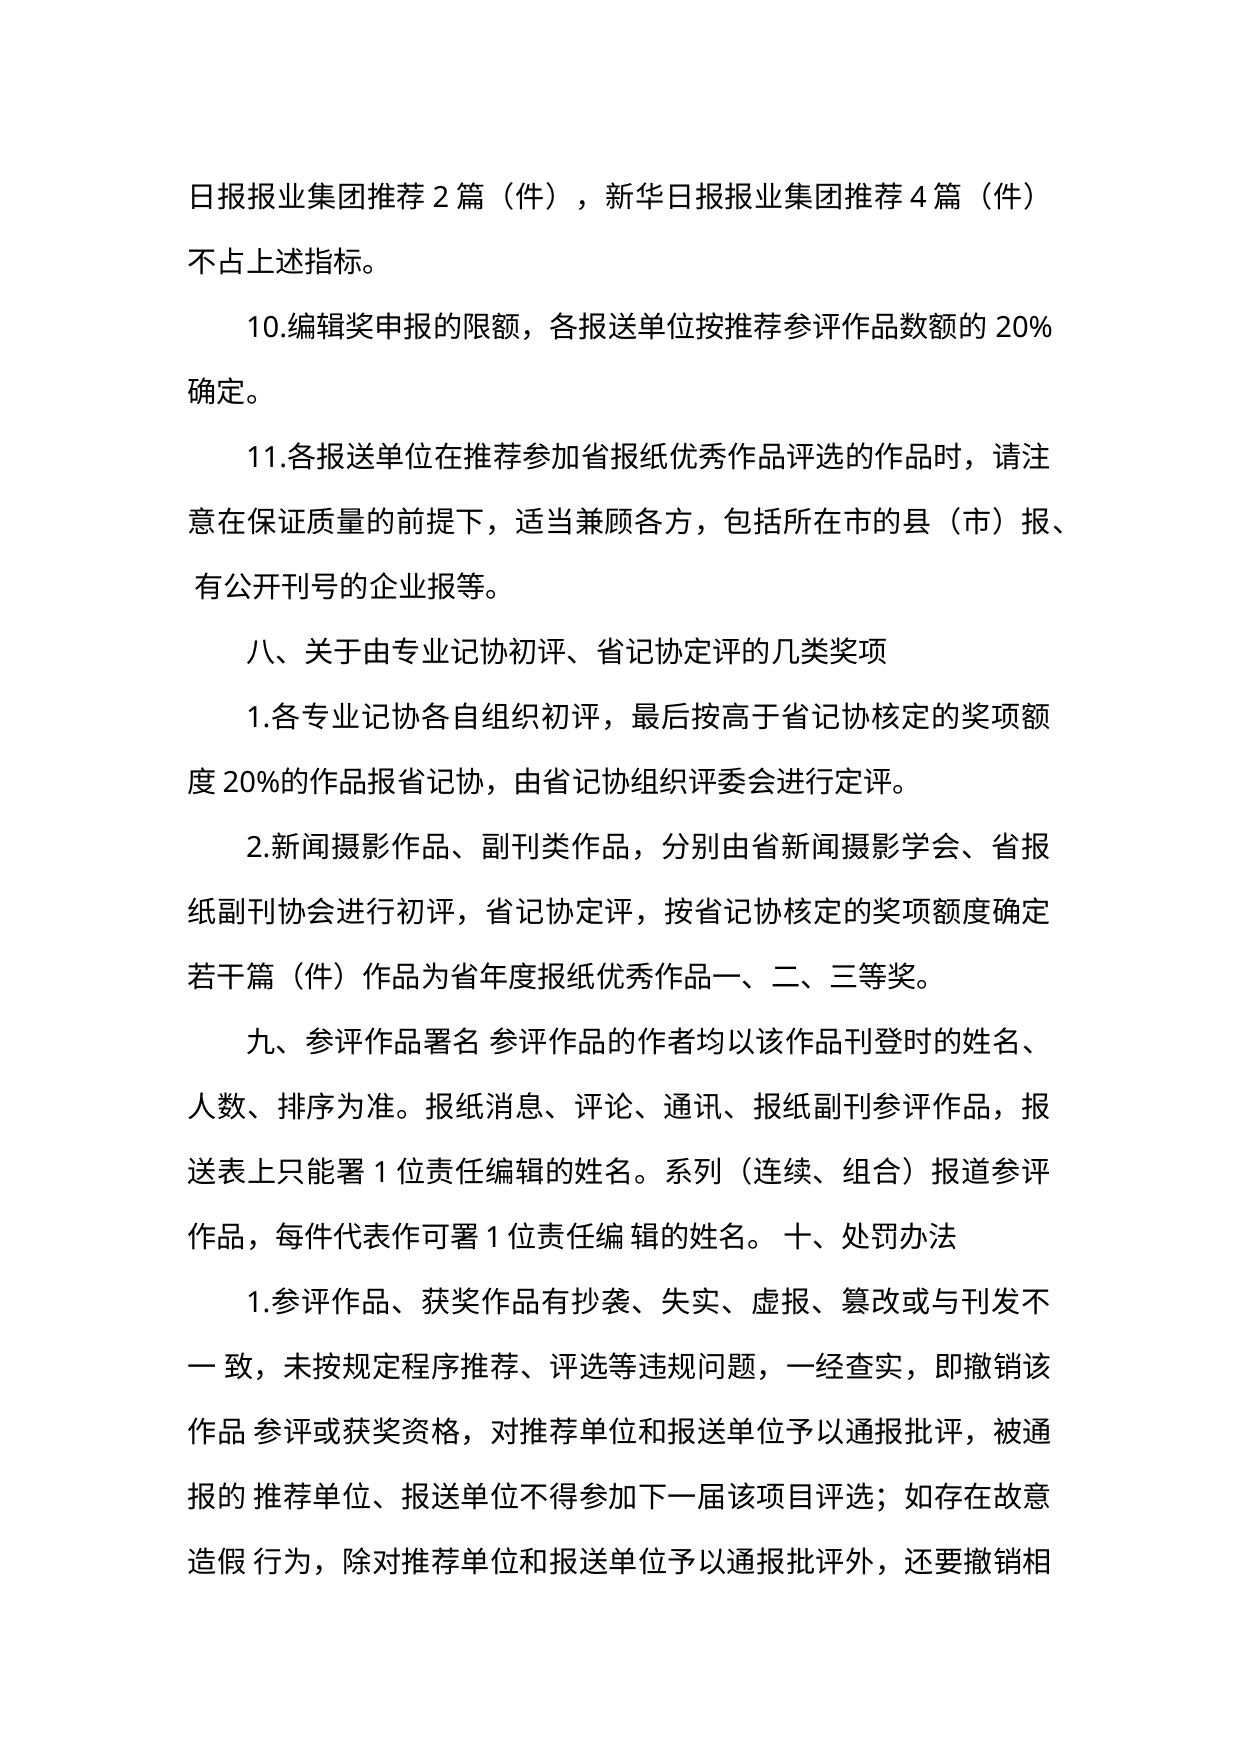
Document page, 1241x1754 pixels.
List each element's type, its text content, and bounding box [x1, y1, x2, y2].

text 八、关于由专业记协初评、省记协定评的几类奖项 [187, 617, 1053, 682]
text 九、参评作品署名 参评作品的作者均以该作品刊登时的姓名、人数、排序为准。报纸消息、评论、通讯、报纸副刊参评作品，报送表上只能署1位责任编辑的姓名。系列（连续、组合）报道参评作品，每件代表作可署1位责任编 辑的姓名。 十、处罚办法 [187, 1007, 1053, 1267]
text 2.新闻摄影作品、副刊类作品，分别由省新闻摄影学会、省报纸副刊协会进行初评，省记协定评，按省记协核定的奖项额度确定 若干篇（件）作品为省年度报纸优秀作品一、二、三等奖。 [187, 812, 1053, 1007]
text 11.各报送单位在推荐参加省报纸优秀作品评选的作品时，请注意在保证质量的前提下，适当兼顾各方，包括所在市的县（市）报、 有公开刊号的企业报等。 [187, 422, 1053, 617]
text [187, 162, 1053, 292]
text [187, 1267, 1053, 1592]
text 1.各专业记协各自组织初评，最后按高于省记协核定的奖项额度20%的作品报省记协，由省记协组织评委会进行定评。 [187, 682, 1053, 812]
text 10.编辑奖申报的限额，各报送单位按推荐参评作品数额的20%确定。 [187, 292, 1053, 422]
